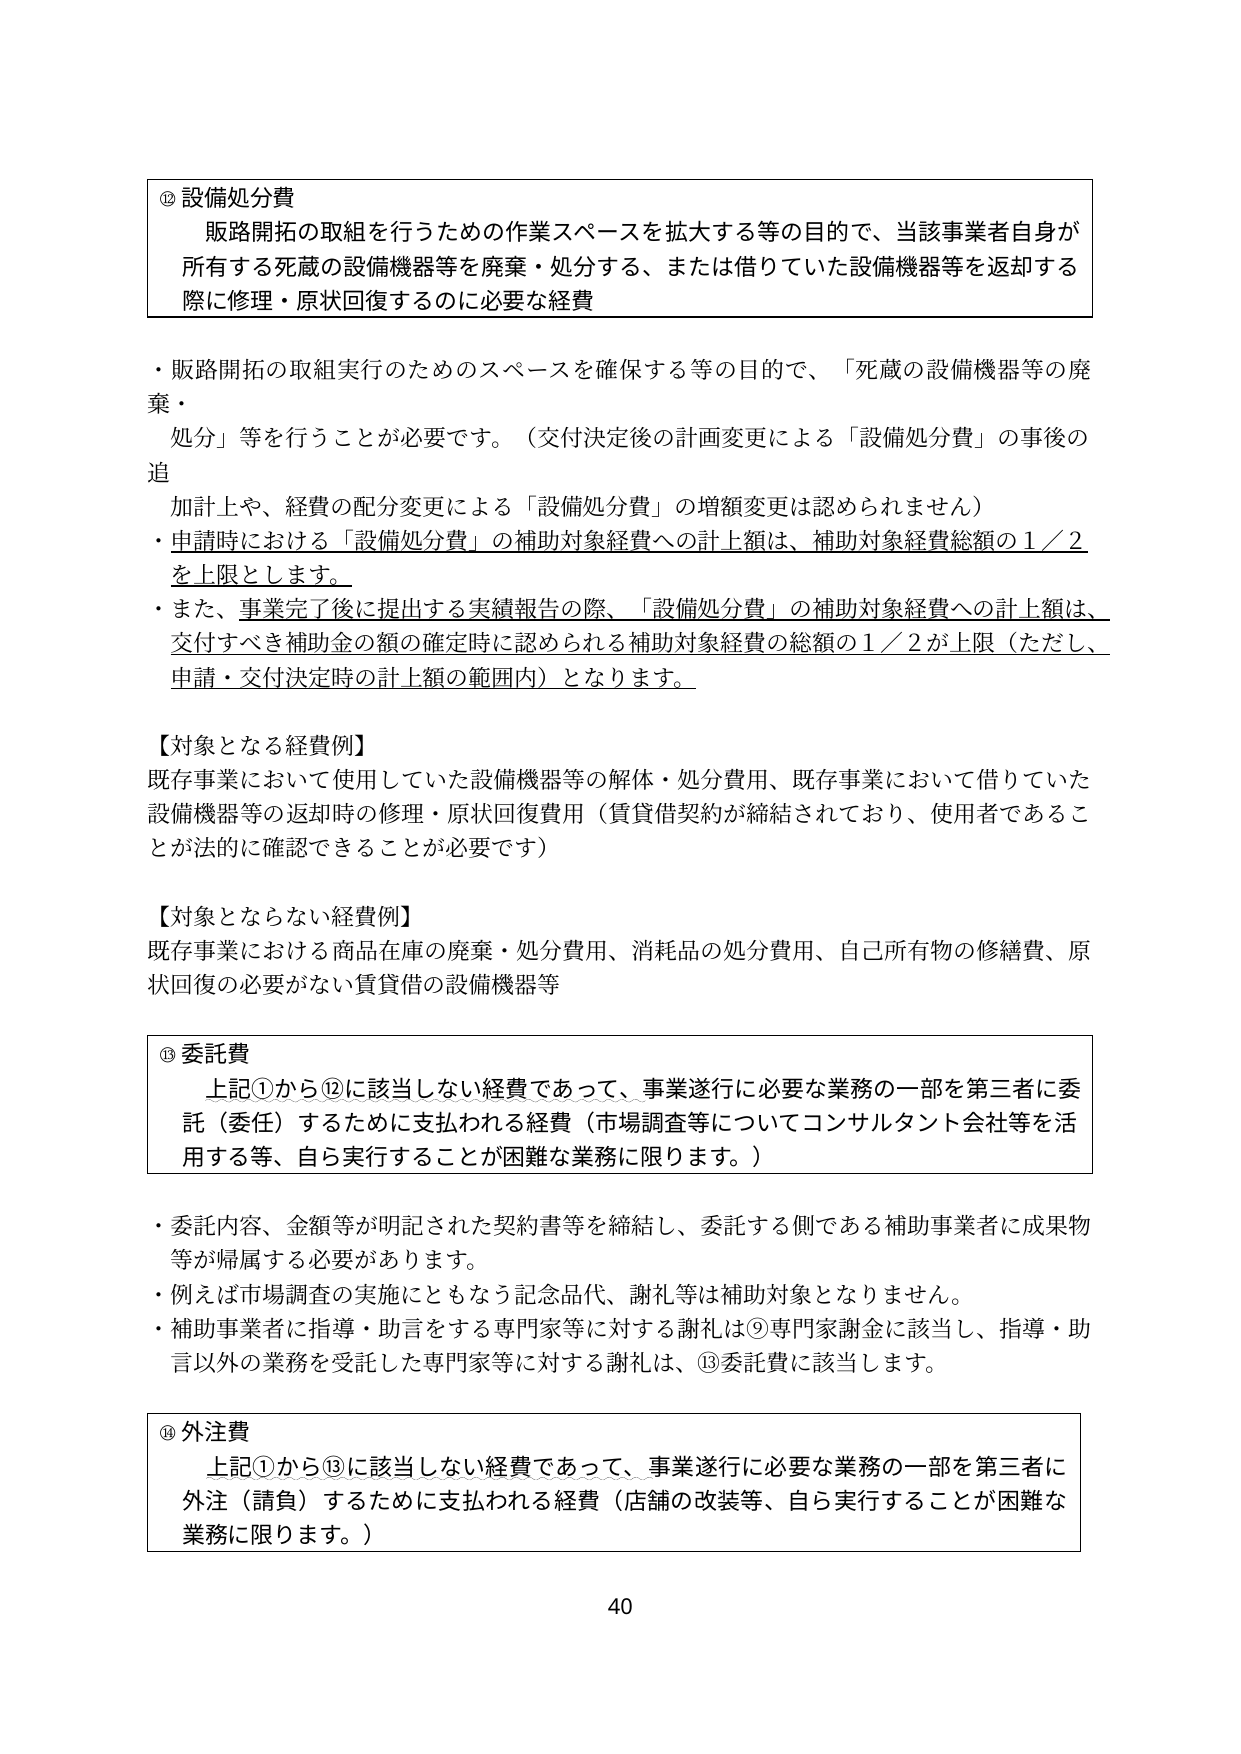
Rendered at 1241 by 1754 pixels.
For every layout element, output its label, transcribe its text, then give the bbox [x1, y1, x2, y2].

text 【対象となる経費例】 [148, 727, 1092, 762]
text ・補助事業者に指導・助言をする専門家等に対する謝礼は⑨専門家謝金に該当し、指導・助言以外の業務を受託した専門家等に対する謝礼は、⑬委託費に該当します。 [148, 1310, 1092, 1379]
text 申請・交付決定時の計上額の範囲内）となります。 [148, 659, 1092, 693]
text 加計上や、経費の配分変更による「設備処分費」の増額変更は認められません） [148, 488, 1092, 522]
text 既存事業において使用していた設備機器等の解体・処分費用、既存事業において借りていた設備機器等の返却時の修理・原状回復費用（賃貸借契約が締結されており、使用者であることが法的に確認できることが必要です） [148, 762, 1092, 864]
table_header ⑭外注費 上記①から⑬に該当しない経費であって、事業遂行に必要な業務の一部を第三者に外注（請負）するために支払われる経費（店舗の改装等、自ら実行することが困難な業務に限ります。） [148, 1414, 1080, 1551]
table_header ⑬委託費 上記①から⑫に該当しない経費であって、事業遂行に必要な業務の一部を第三者に委託（委任）するために支払われる経費（市場調査等についてコンサルタント会社等を活用する等、自ら実行することが困難な業務に限ります。） [148, 1036, 1092, 1173]
table_header ⑫設備処分費 販路開拓の取組を行うための作業スペースを拡大する等の目的で、当該事業者自身が所有する死蔵の設備機器等を廃棄・処分する、または借りていた設備機器等を返却する際に修理・原状回復するのに必要な経費 [148, 180, 1092, 316]
text 既存事業における商品在庫の廃棄・処分費用、消耗品の処分費用、自己所有物の修繕費、原状回復の必要がない賃貸借の設備機器等 [148, 932, 1092, 1001]
text ・委託内容、金額等が明記された契約書等を締結し、委託する側である補助事業者に成果物等が帰属する必要があります。 [148, 1208, 1092, 1276]
text ・申請時における「設備処分費」の補助対象経費への計上額は、補助対象経費総額の１／２ [148, 522, 1092, 557]
text を上限とします。 [148, 557, 1092, 591]
text ・また、事業完了後に提出する実績報告の際、「設備処分費」の補助対象経費への計上額は、 [148, 591, 1092, 625]
text ・例えば市場調査の実施にともなう記念品代、謝礼等は補助対象となりません。 [148, 1276, 1092, 1310]
text 処分」等を行うことが必要です。（交付決定後の計画変更による「設備処分費」の事後の追 [148, 420, 1092, 488]
text 【対象とならない経費例】 [148, 898, 1092, 932]
text ・販路開拓の取組実行のためのスペースを確保する等の目的で、「死蔵の設備機器等の廃棄・ [148, 352, 1092, 420]
text 交付すべき補助金の額の確定時に認められる補助対象経費の総額の１／２が上限（ただし、 [148, 625, 1092, 659]
